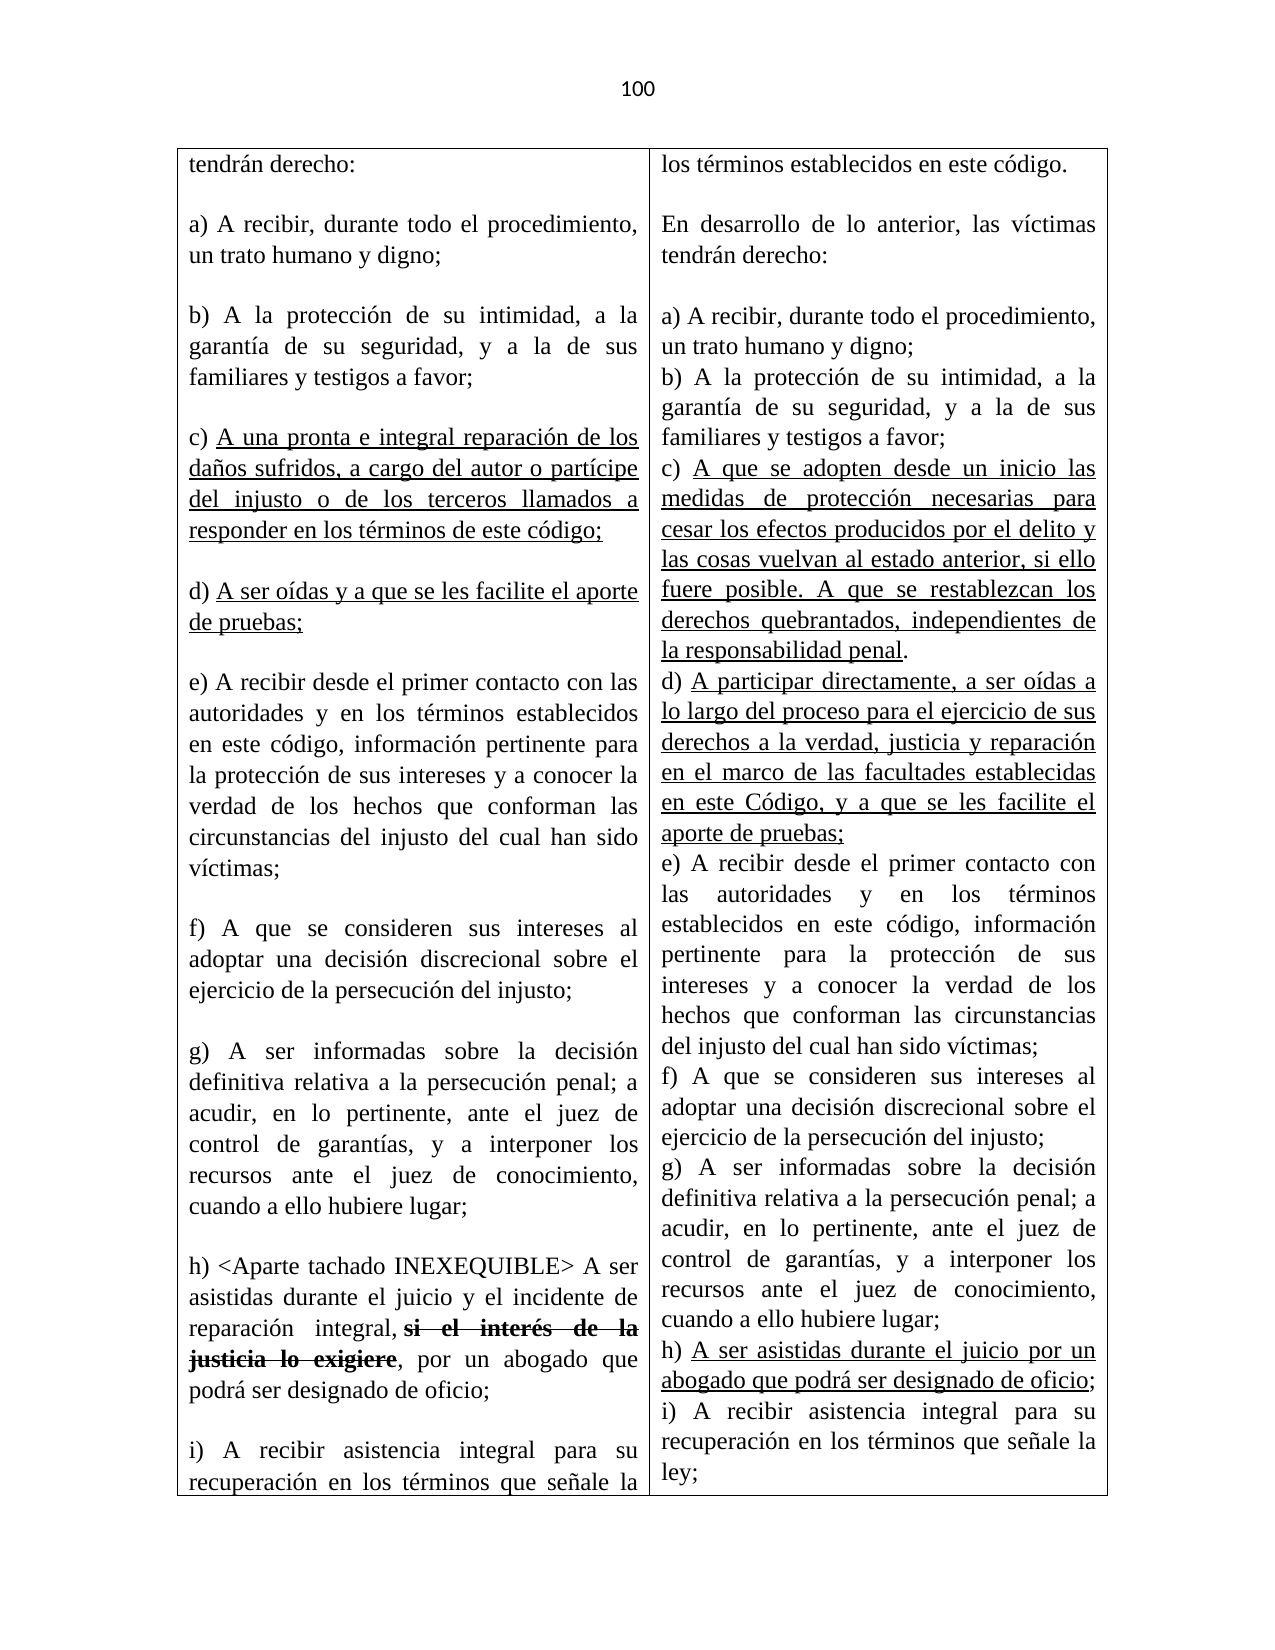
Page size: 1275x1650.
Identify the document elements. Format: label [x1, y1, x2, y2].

table_cell [178, 149, 649, 1495]
table_cell [650, 149, 1107, 1495]
